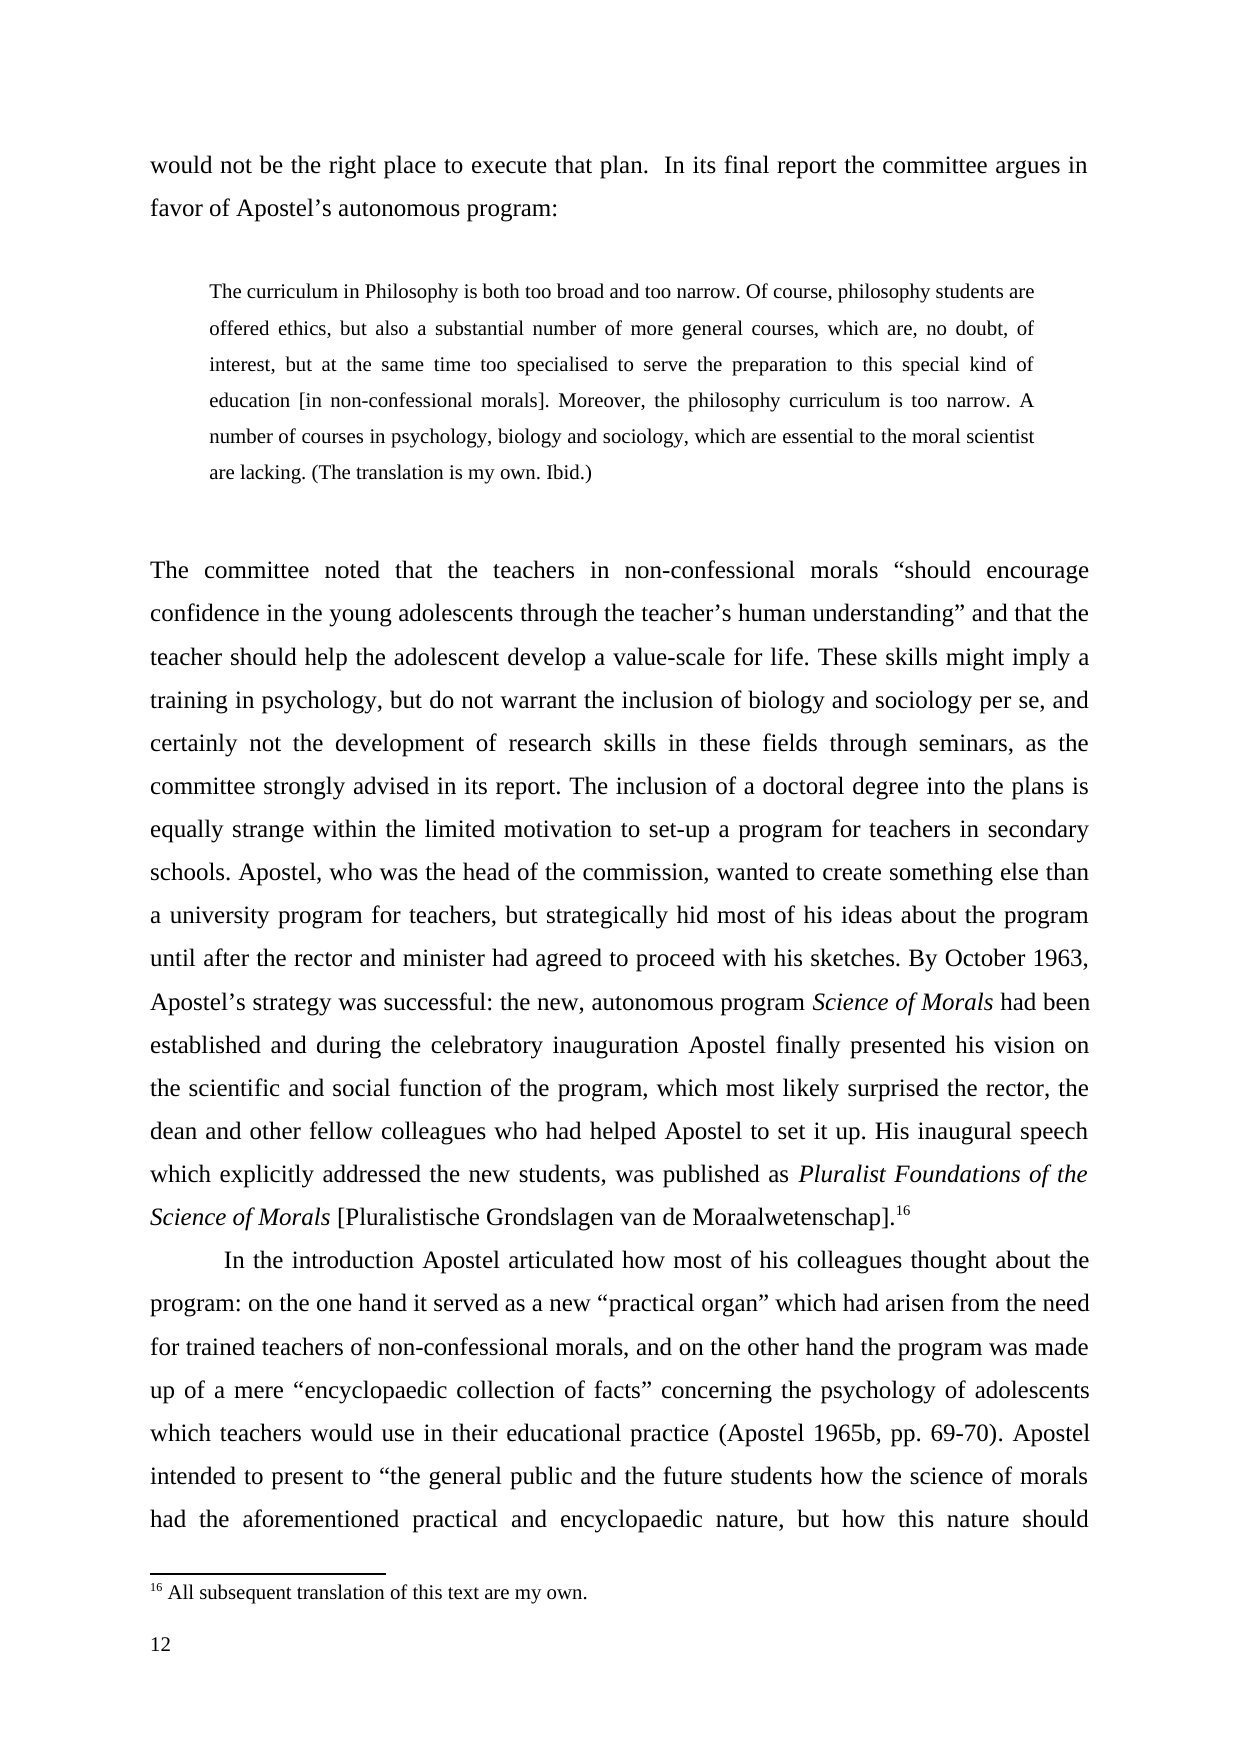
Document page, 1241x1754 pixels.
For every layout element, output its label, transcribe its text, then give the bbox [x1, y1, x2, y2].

text The curriculum in Philosophy is both too broad and too narrow. Of course, philosophy students are offered ethics, but also a substantial number of more general courses, which are, no doubt, of interest, but at the same time too specialised to serve the preparation to this special kind of education [in non-confessional morals]. Moreover, the philosophy curriculum is too narrow. A number of courses in psychology, biology and sociology, which are essential to the moral scientist are lacking. (The translation is my own. Ibid.) [209, 279, 1036, 484]
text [150, 150, 1090, 222]
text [150, 1245, 1090, 1533]
text The committee noted that the teachers in non-confessional morals “should encourage confidence in the young adolescents through the teacher’s human understanding” and that the teacher should help the adolescent develop a value-scale for life. These skills might imply a training in psychology, but do not warrant the inclusion of biology and sociology per se, and certainly not the development of research skills in these fields through seminars, as the committee strongly advised in its report. The inclusion of a doctoral degree into the plans is equally strange within the limited motivation to set-up a program for teachers in secondary schools. Apostel, who was the head of the commission, wanted to create something else than a university program for teachers, but strategically hid most of his ideas about the program until after the rector and minister had agreed to proceed with his sketches. By October 1963, Apostel’s strategy was successful: the new, autonomous program Science of Morals had been established and during the celebratory inauguration Apostel finally presented his vision on the scientific and social function of the program, which most likely surprised the rector, the dean and other fellow colleagues who had helped Apostel to set it up. His inaugural speech which explicitly addressed the new students, was published as Pluralist Foundations of the Science of Morals [Pluralistische Grondslagen van de Moraalwetenschap]. [150, 555, 1090, 1231]
